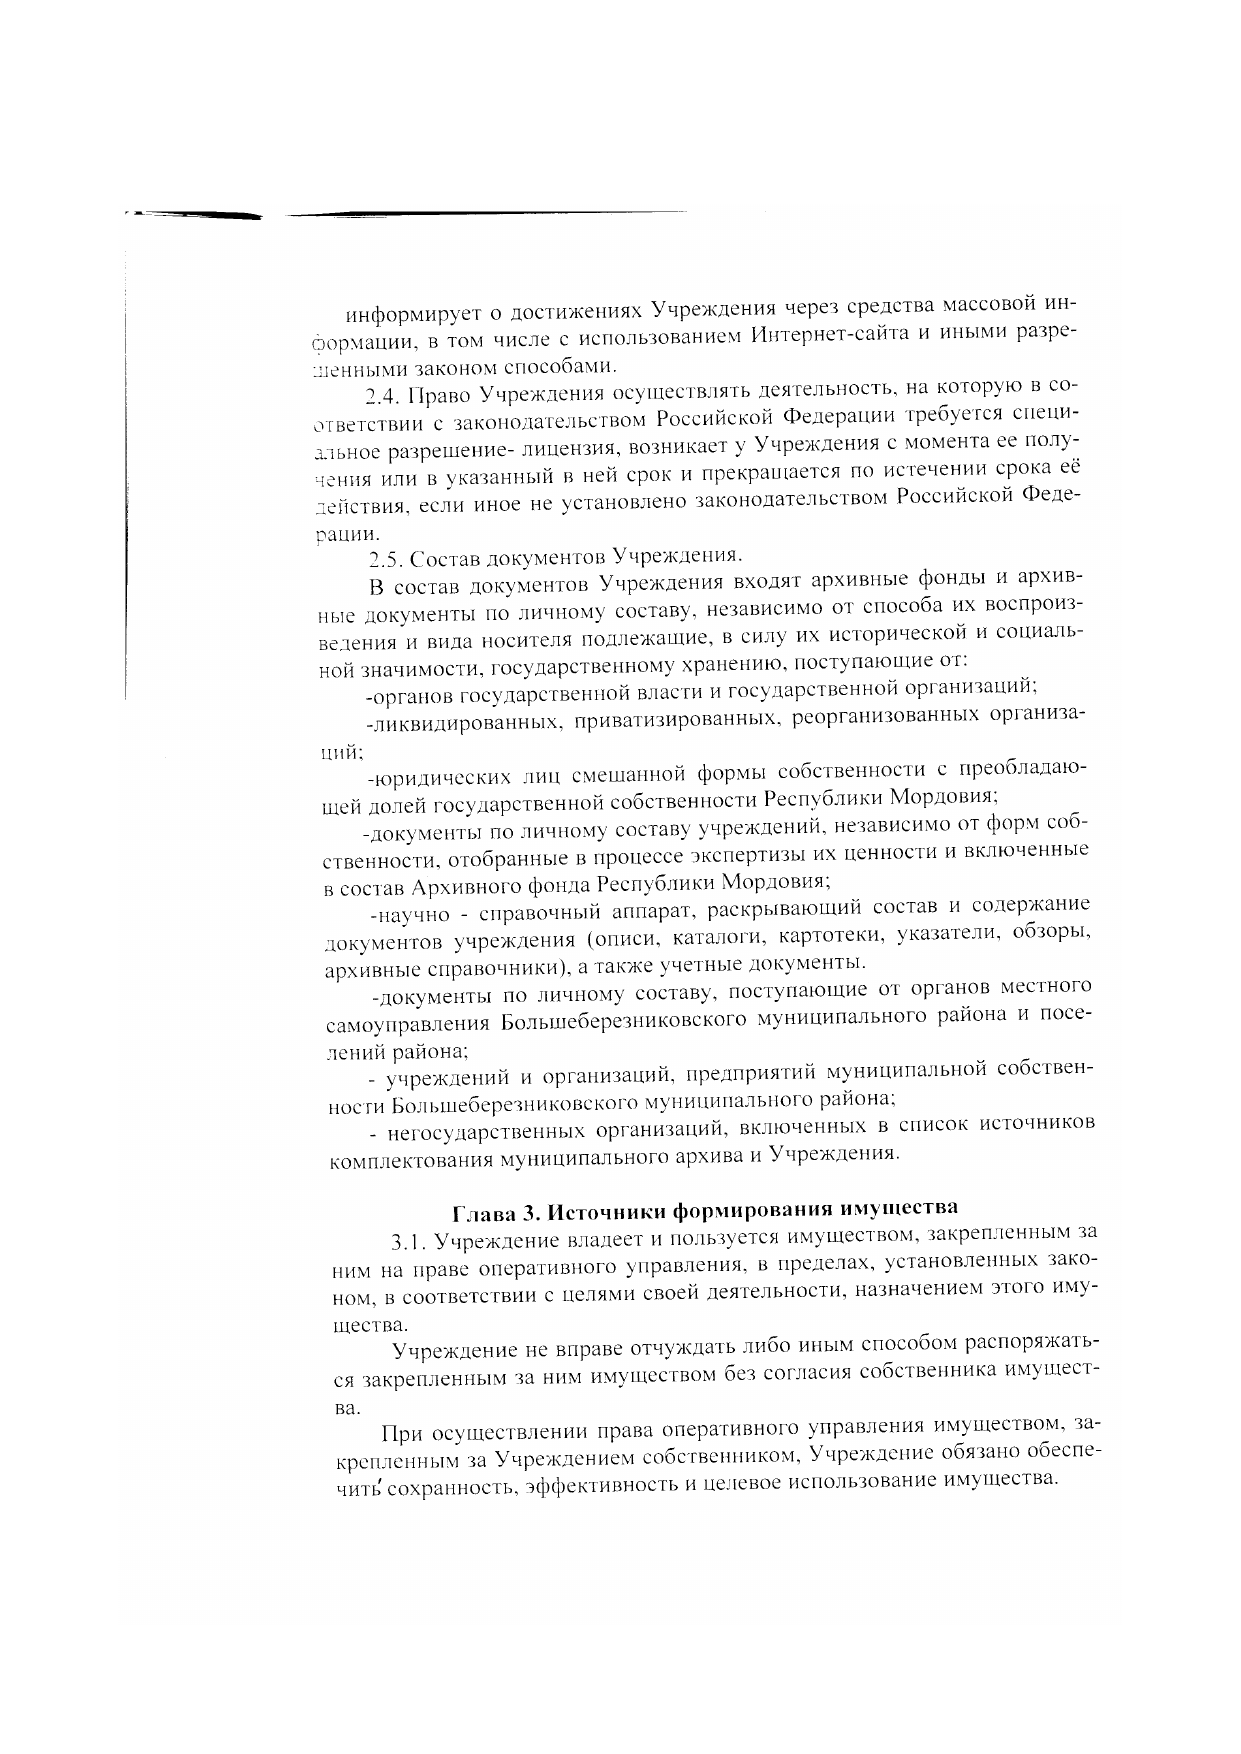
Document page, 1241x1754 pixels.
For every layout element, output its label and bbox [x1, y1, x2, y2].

picture [118, 204, 1123, 1625]
